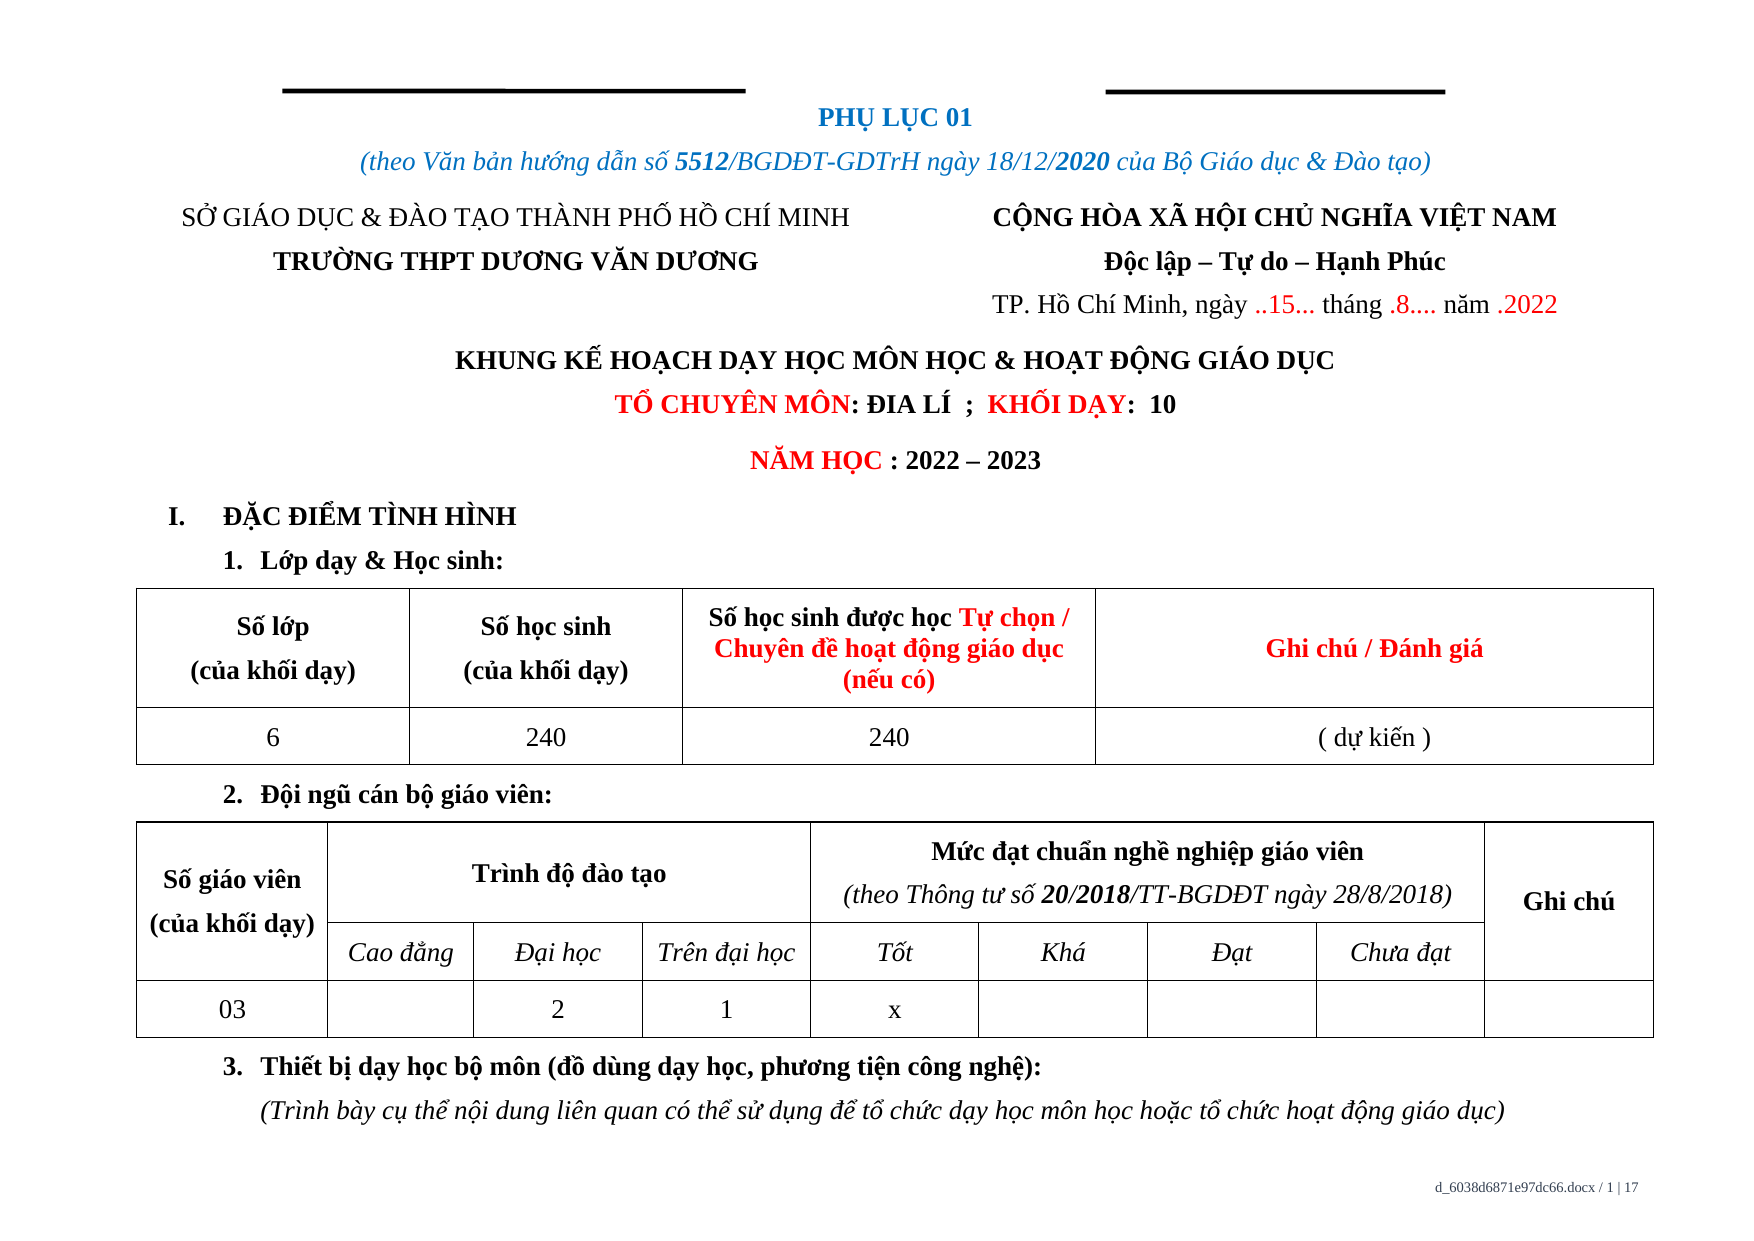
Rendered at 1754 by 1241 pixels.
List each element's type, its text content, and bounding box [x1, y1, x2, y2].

table_header Ghi chú [1485, 823, 1653, 979]
table_cell SỞ GIÁO DỤC & ĐÀO TẠO THÀNH PHỐ HỒ CHÍ MINH TRƯỜNG THPT DƯƠNG VĂN DƯƠNG [136, 189, 895, 332]
table_cell Đại học [474, 923, 642, 979]
table_header PHỤ LỤC 01 (theo Văn bản hướng dẫn số 5512/BGDĐT-GDTrH ngày 18/12/2020 của Bộ Giáo dục & Đào tạo) [136, 89, 1654, 188]
table_cell Đạt [1148, 923, 1316, 979]
list ĐẶC ĐIỂM TÌNH HÌNH [185, 500, 1665, 531]
table_cell [1148, 981, 1316, 1037]
table_cell Tốt [811, 923, 978, 979]
table_cell [1317, 981, 1484, 1037]
table_cell 1 [643, 981, 810, 1037]
table_cell 240 [410, 708, 682, 764]
table_header Trình độ đào tạo [328, 823, 810, 922]
table_cell [1485, 981, 1653, 1037]
table_header Ghi chú / Đánh giá [1096, 589, 1653, 707]
table_cell NĂM HỌC : 2022 – 2023 [136, 432, 1654, 488]
table_cell 6 [137, 708, 409, 764]
table_cell [328, 981, 473, 1037]
table_header Số lớp (của khối dạy) [137, 589, 409, 707]
table_cell Trên đại học [643, 923, 810, 979]
table_header Mức đạt chuẩn nghề nghiệp giáo viên (theo Thông tư số 20/2018/TT-BGDĐT ngày 28/8/2018) [811, 823, 1484, 922]
table_header Số học sinh được học Tự chọn / Chuyên đề hoạt động giáo dục (nếu có) [683, 589, 1095, 707]
table_cell Khá [979, 923, 1147, 979]
table_cell x [811, 981, 978, 1037]
table_cell ( dự kiến ) [1096, 708, 1653, 764]
table_header Số giáo viên (của khối dạy) [137, 823, 327, 979]
table_cell Cao đẳng [328, 923, 473, 979]
table_cell Chưa đạt [1317, 923, 1484, 979]
list Đội ngũ cán bộ giáo viên: [223, 778, 1665, 809]
list Lớp dạy & Học sinh: [223, 544, 1665, 575]
table_cell [979, 981, 1147, 1037]
table_cell 240 [683, 708, 1095, 764]
table_cell KHUNG KẾ HOẠCH DẠY HỌC MÔN HỌC & HOẠT ĐỘNG GIÁO DỤC TỔ CHUYÊN MÔN: ĐIA LÍ ; KHỐI DẠY: 10 [136, 332, 1654, 432]
table_cell 2 [474, 981, 642, 1037]
table_cell CỘNG HÒA XÃ HỘI CHỦ NGHĨA VIỆT NAM Độc lập – Tự do – Hạnh Phúc TP. Hồ Chí Minh, ngày ..15... tháng .8.... năm .2022 [895, 189, 1654, 332]
list Thiết bị dạy học bộ môn (đồ dùng dạy học, phương tiện công nghệ): [223, 1050, 1665, 1081]
table_cell 03 [137, 981, 327, 1037]
table_header Số học sinh (của khối dạy) [410, 589, 682, 707]
text (Trình bày cụ thể nội dung liên quan có thể sử dụng để tổ chức dạy học môn học hoặc tổ chức hoạt động giáo dục) [260, 1094, 1665, 1125]
